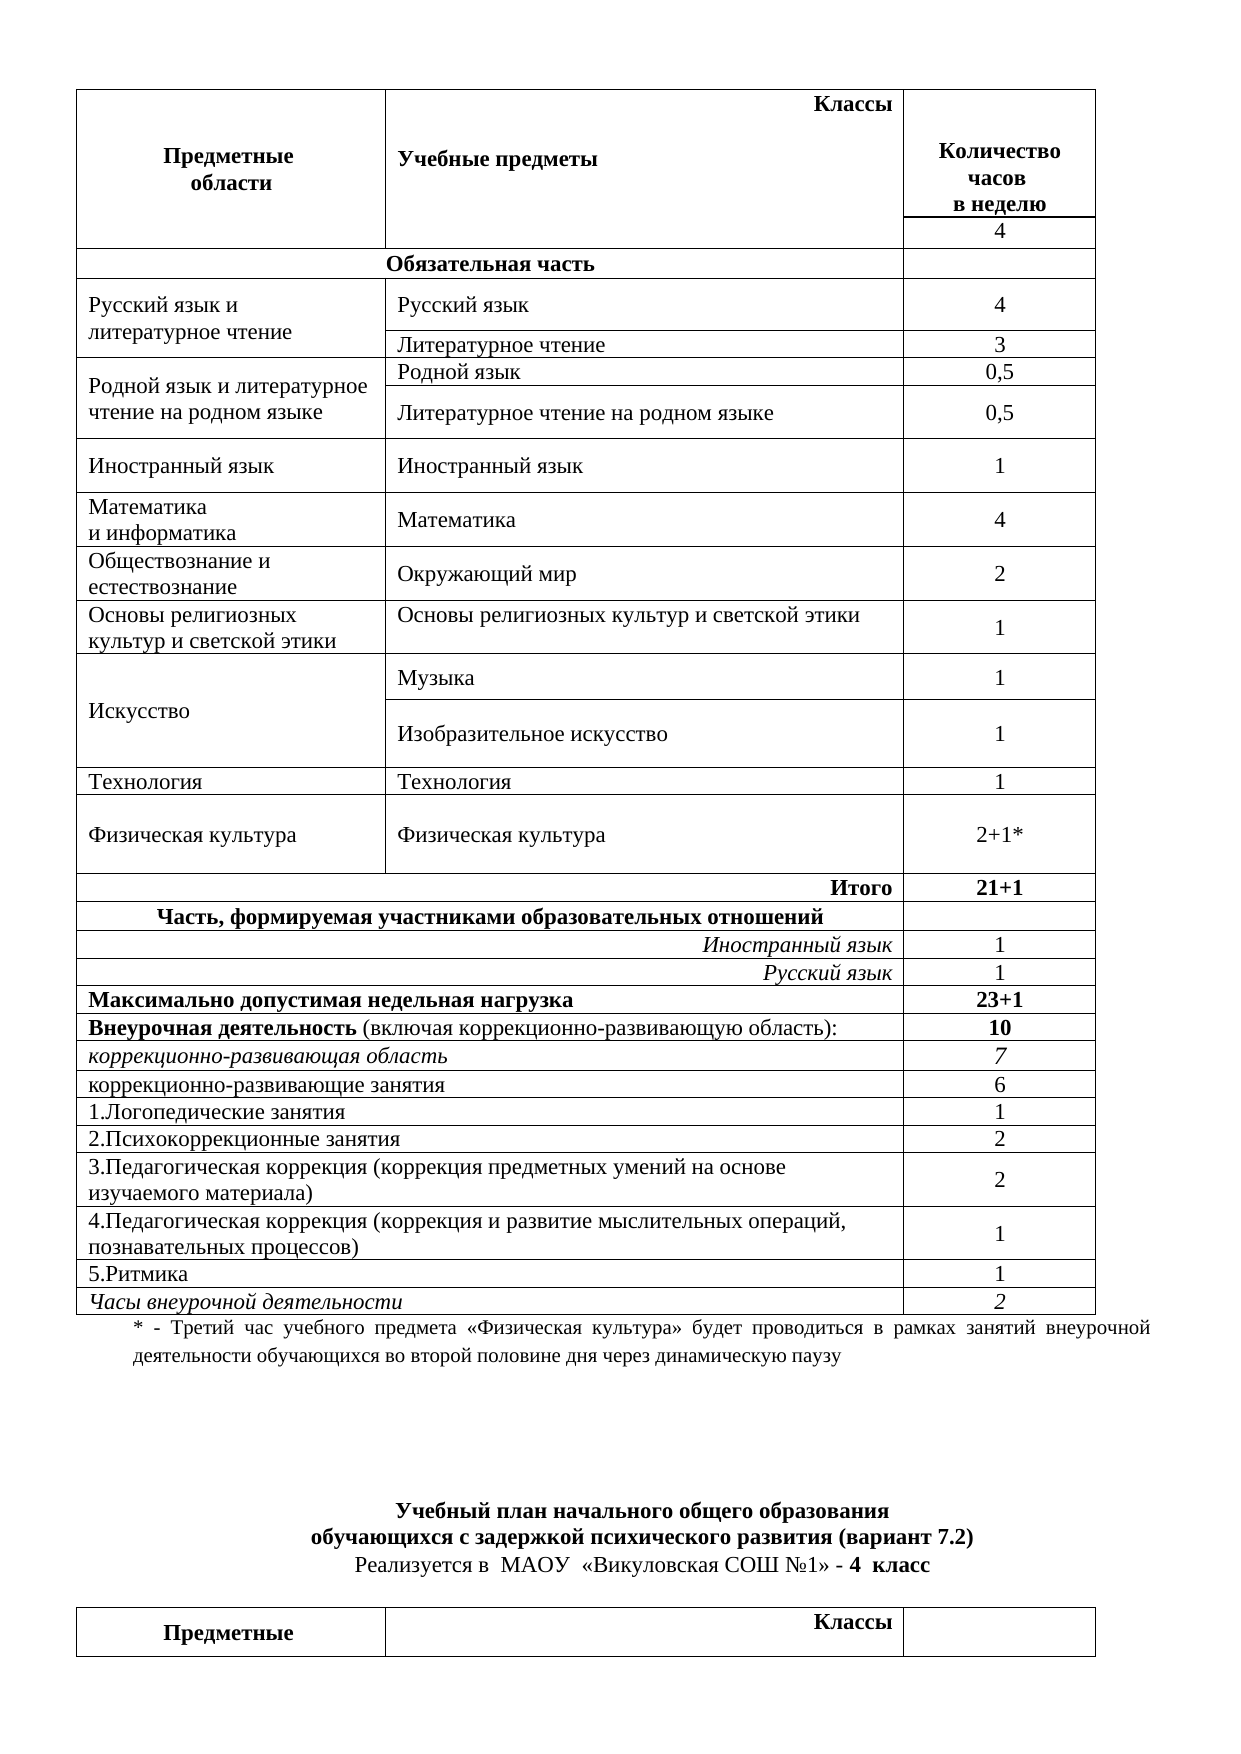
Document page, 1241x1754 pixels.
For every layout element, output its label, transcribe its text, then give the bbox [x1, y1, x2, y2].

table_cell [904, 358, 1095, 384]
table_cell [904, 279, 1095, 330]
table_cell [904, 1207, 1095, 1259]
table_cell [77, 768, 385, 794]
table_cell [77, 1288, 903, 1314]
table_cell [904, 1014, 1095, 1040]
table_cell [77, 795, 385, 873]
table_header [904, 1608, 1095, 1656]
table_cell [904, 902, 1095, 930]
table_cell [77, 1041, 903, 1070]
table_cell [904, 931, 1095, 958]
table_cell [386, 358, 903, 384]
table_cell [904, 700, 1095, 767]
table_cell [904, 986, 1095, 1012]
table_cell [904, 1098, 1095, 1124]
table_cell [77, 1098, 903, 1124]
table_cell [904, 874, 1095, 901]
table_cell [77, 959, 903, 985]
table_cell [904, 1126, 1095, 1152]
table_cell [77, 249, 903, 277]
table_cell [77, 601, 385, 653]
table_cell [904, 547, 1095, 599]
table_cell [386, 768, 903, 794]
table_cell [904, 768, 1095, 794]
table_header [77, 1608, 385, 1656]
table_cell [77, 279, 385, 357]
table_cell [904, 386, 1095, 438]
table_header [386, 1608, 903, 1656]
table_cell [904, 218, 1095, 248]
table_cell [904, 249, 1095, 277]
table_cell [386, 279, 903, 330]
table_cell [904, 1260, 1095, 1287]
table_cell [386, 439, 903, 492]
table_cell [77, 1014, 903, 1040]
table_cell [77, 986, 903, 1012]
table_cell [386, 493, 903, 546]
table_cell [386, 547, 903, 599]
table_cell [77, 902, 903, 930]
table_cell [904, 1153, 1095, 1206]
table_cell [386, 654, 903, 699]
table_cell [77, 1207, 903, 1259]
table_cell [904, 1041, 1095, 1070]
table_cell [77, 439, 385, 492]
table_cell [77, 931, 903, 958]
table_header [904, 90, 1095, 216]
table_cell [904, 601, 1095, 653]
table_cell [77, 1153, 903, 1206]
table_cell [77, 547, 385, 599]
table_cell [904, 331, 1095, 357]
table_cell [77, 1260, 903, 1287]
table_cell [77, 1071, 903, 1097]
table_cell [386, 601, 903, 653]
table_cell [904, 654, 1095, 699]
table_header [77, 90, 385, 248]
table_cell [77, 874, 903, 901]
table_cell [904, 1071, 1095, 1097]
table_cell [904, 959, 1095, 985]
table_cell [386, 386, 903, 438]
text Учебный план начального общего образования обучающихся с задержкой психического развития (вариант 7.2) Реализуется в МАОУ «Викуловская СОШ №1» - 4 класс [133, 1497, 1152, 1578]
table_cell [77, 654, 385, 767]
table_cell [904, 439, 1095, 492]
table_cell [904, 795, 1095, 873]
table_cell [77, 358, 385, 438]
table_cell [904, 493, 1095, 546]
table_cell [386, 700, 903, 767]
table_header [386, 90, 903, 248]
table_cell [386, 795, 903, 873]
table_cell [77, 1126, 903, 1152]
list * - Третий час учебного предмета «Физическая культура» будет проводиться в рамках занятий внеурочной деятельности обучающихся во второй половине дня через динамическую паузу [133, 1315, 1152, 1367]
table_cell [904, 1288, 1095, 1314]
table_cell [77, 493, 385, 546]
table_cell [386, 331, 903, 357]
